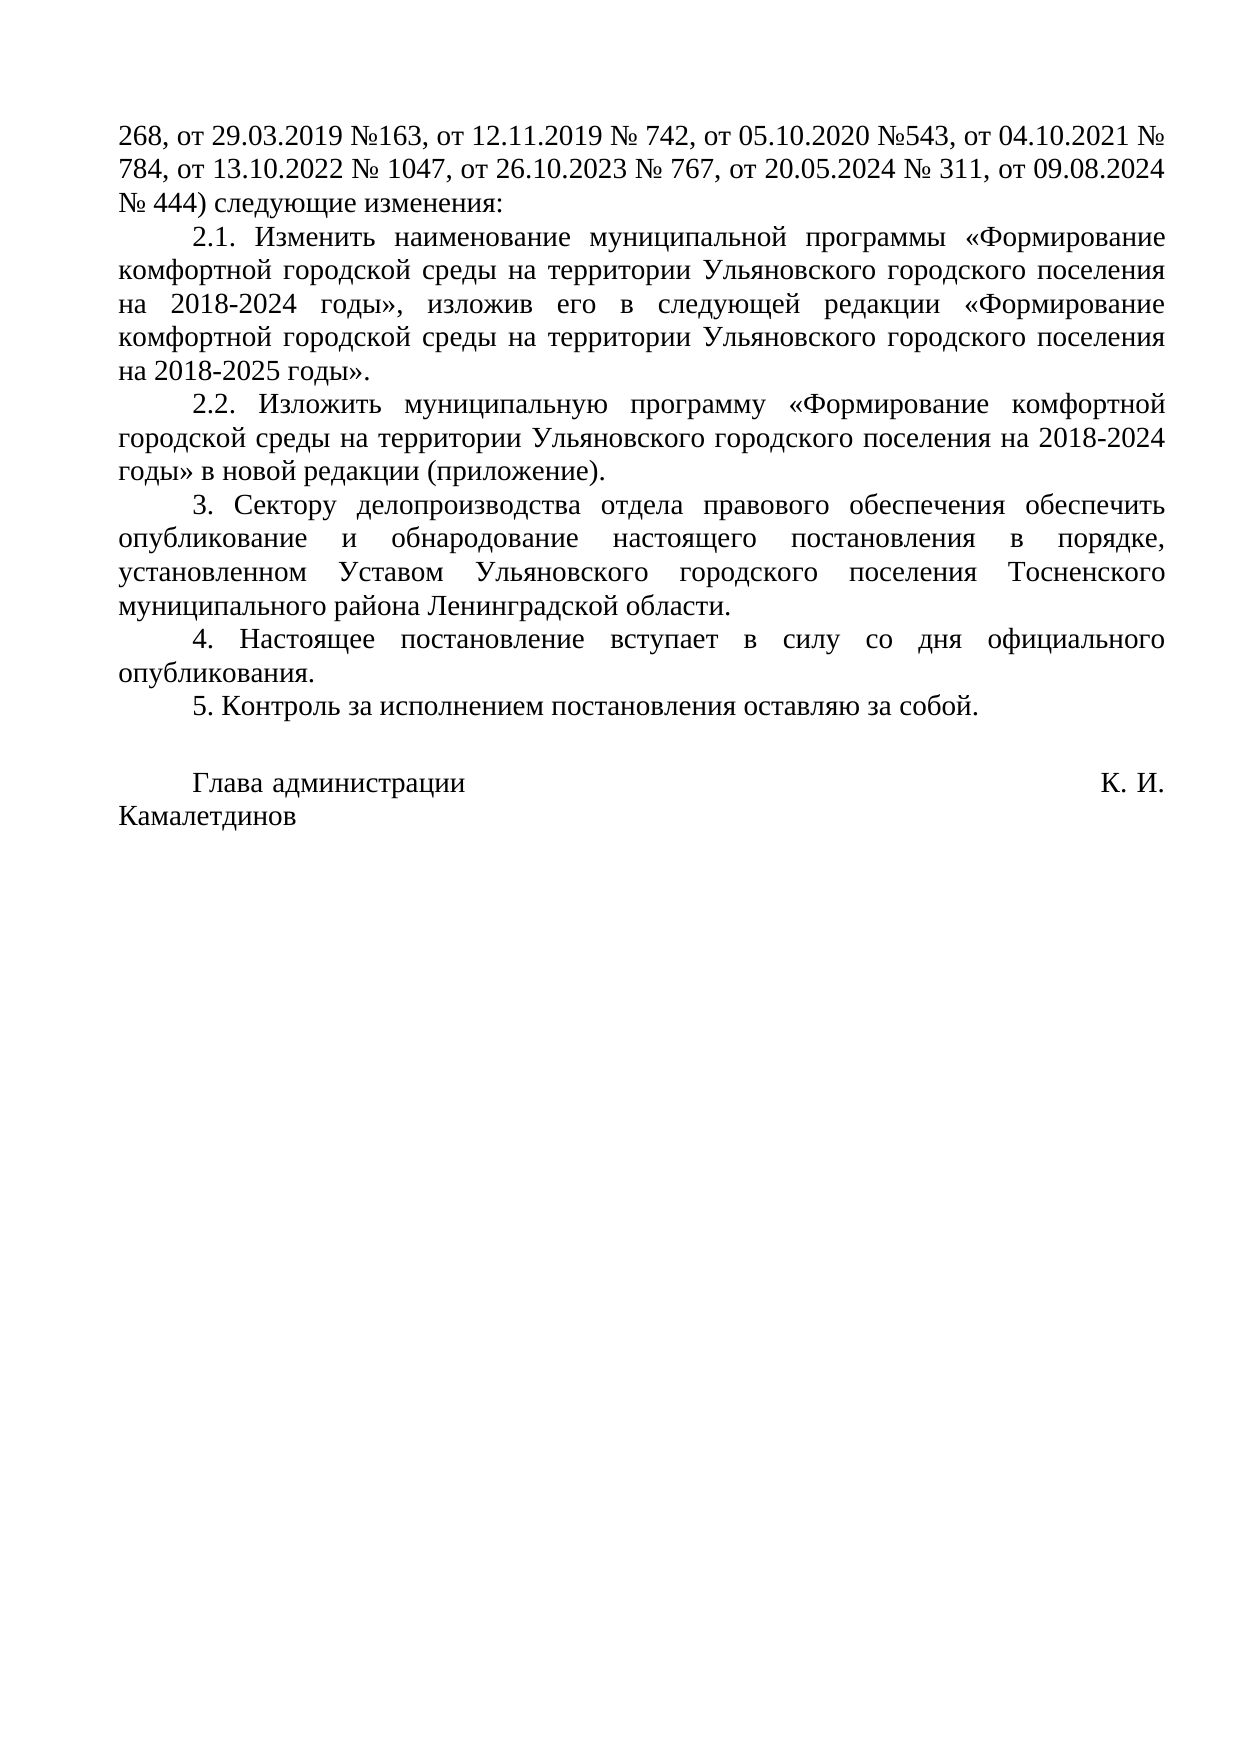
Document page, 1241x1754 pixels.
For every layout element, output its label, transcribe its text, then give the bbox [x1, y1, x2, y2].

text 2.2. Изложить муниципальную программу «Формирование комфортной городской среды на территории Ульяновского городского поселения на 2018-2024 годы» в новой редакции (приложение). [118, 386, 1166, 487]
text 4. Настоящее постановление вступает в силу со дня официального опубликования. [118, 621, 1166, 688]
text 3. Сектору делопроизводства отдела правового обеспечения обеспечить опубликование и обнародование настоящего постановления в порядке, установленном Уставом Ульяновского городского поселения Тосненского муниципального района Ленинградской области. [118, 487, 1166, 621]
text 5. Контроль за исполнением постановления оставляю за собой. [118, 688, 1166, 722]
text Глава администрации К. И. Камалетдинов [118, 765, 1166, 832]
text 2.1. Изменить наименование муниципальной программы «Формирование комфортной городской среды на территории Ульяновского городского поселения на 2018-2024 годы», изложив его в следующей редакции «Формирование комфортной городской среды на территории Ульяновского городского поселения на 2018-2025 годы». [118, 219, 1166, 386]
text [118, 118, 1166, 219]
